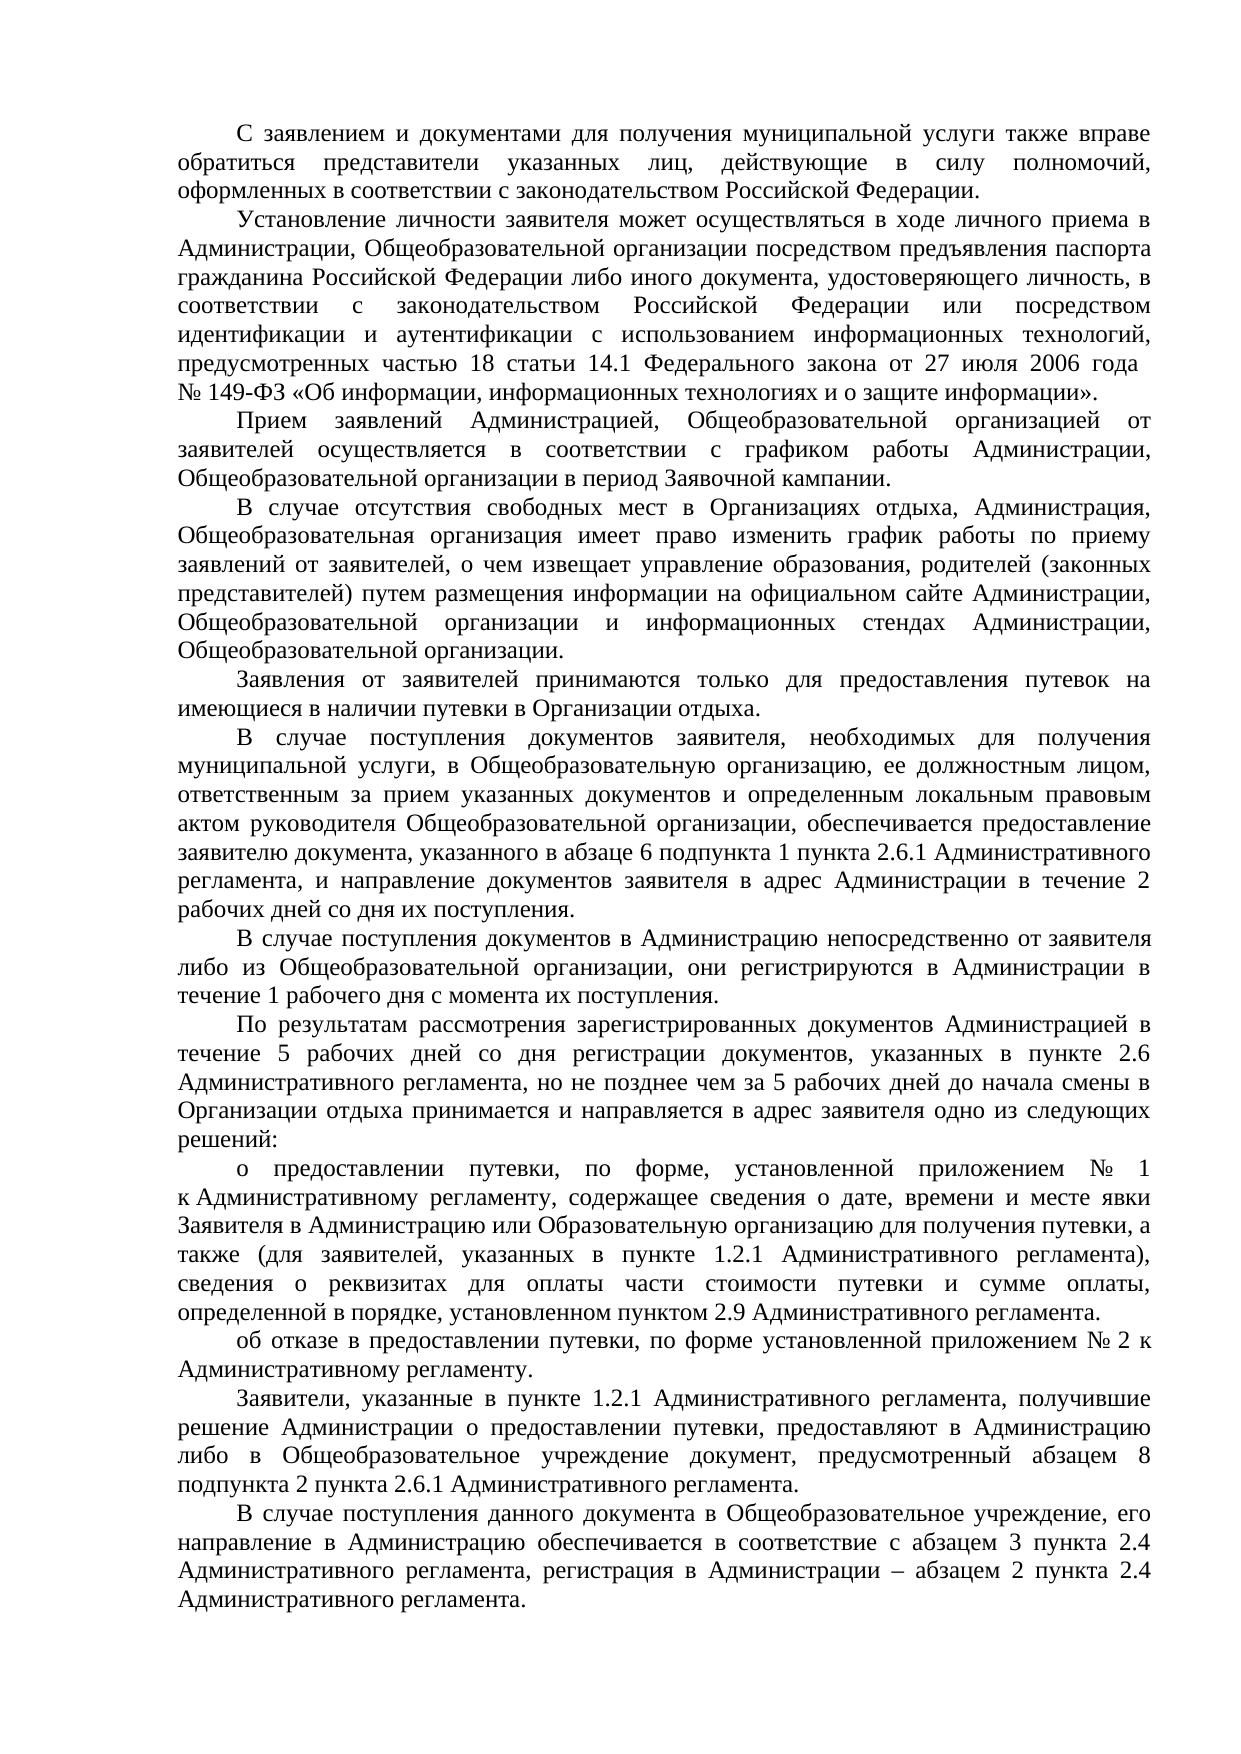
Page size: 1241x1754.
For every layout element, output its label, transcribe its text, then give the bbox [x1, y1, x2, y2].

text Заявления от заявителей принимаются только для предоставления путевок на имеющиеся в наличии путевки в Организации отдыха. [177, 664, 1152, 722]
text С заявлением и документами для получения муниципальной услуги также вправе обратиться представители указанных лиц, действующие в силу полномочий, оформленных в соответствии с законодательством Российской Федерации. [177, 118, 1152, 204]
text Прием заявлений Администрацией, Общеобразовательной организацией от заявителей осуществляется в соответствии с графиком работы Администрации, Общеобразовательной организации в период Заявочной кампании. [177, 406, 1152, 492]
text об отказе в предоставлении путевки, по форме установленной приложением № 2 к Административному регламенту. [177, 1326, 1152, 1383]
text В случае поступления данного документа в Общеобразовательное учреждение, его направление в Администрацию обеспечивается в соответствие с абзацем 3 пункта 2.4 Административного регламента, регистрация в Администрации – абзацем 2 пункта 2.4 Административного регламента. [177, 1498, 1152, 1613]
text Заявители, указанные в пункте 1.2.1 Административного регламента, получившие решение Администрации о предоставлении путевки, предоставляют в Администрацию либо в Общеобразовательное учреждение документ, предусмотренный абзацем 8 подпункта 2 пункта 2.6.1 Административного регламента. [177, 1383, 1152, 1498]
text о предоставлении путевки, по форме, установленной приложением № 1 к Административному регламенту, содержащее сведения о дате, времени и месте явки Заявителя в Администрацию или Образовательную организацию для получения путевки, а также (для заявителей, указанных в пункте 1.2.1 Административного регламента), сведения о реквизитах для оплаты части стоимости путевки и сумме оплаты, определенной в порядке, установленном пунктом 2.9 Административного регламента. [177, 1153, 1152, 1326]
text В случае поступления документов в Администрацию непосредственно от заявителя либо из Общеобразовательной организации, они регистрируются в Администрации в течение 1 рабочего дня с момента их поступления. [177, 923, 1152, 1009]
text В случае поступления документов заявителя, необходимых для получения муниципальной услуги, в Общеобразовательную организацию, ее должностным лицом, ответственным за прием указанных документов и определенным локальным правовым актом руководителя Общеобразовательной организации, обеспечивается предоставление заявителю документа, указанного в абзаце 6 подпункта 1 пункта 2.6.1 Административного регламента, и направление документов заявителя в адрес Администрации в течение 2 рабочих дней со дня их поступления. [177, 722, 1152, 923]
text По результатам рассмотрения зарегистрированных документов Администрацией в течение 5 рабочих дней со дня регистрации документов, указанных в пункте 2.6 Административного регламента, но не позднее чем за 5 рабочих дней до начала смены в Организации отдыха принимается и направляется в адрес заявителя одно из следующих решений: [177, 1009, 1152, 1153]
text В случае отсутствия свободных мест в Организациях отдыха, Администрация, Общеобразовательная организация имеет право изменить график работы по приему заявлений от заявителей, о чем извещает управление образования, родителей (законных представителей) путем размещения информации на официальном сайте Администрации, Общеобразовательной организации и информационных стендах Администрации, Общеобразовательной организации. [177, 492, 1152, 664]
text Установление личности заявителя может осуществляться в ходе личного приема в Администрации, Общеобразовательной организации посредством предъявления паспорта гражданина Российской Федерации либо иного документа, удостоверяющего личность, в соответствии с законодательством Российской Федерации или посредством идентификации и аутентификации с использованием информационных технологий, предусмотренных частью 18 статьи 14.1 Федерального закона от 27 июля 2006 года № 149-ФЗ «Об информации, информационных технологиях и о защите информации». [177, 204, 1152, 406]
